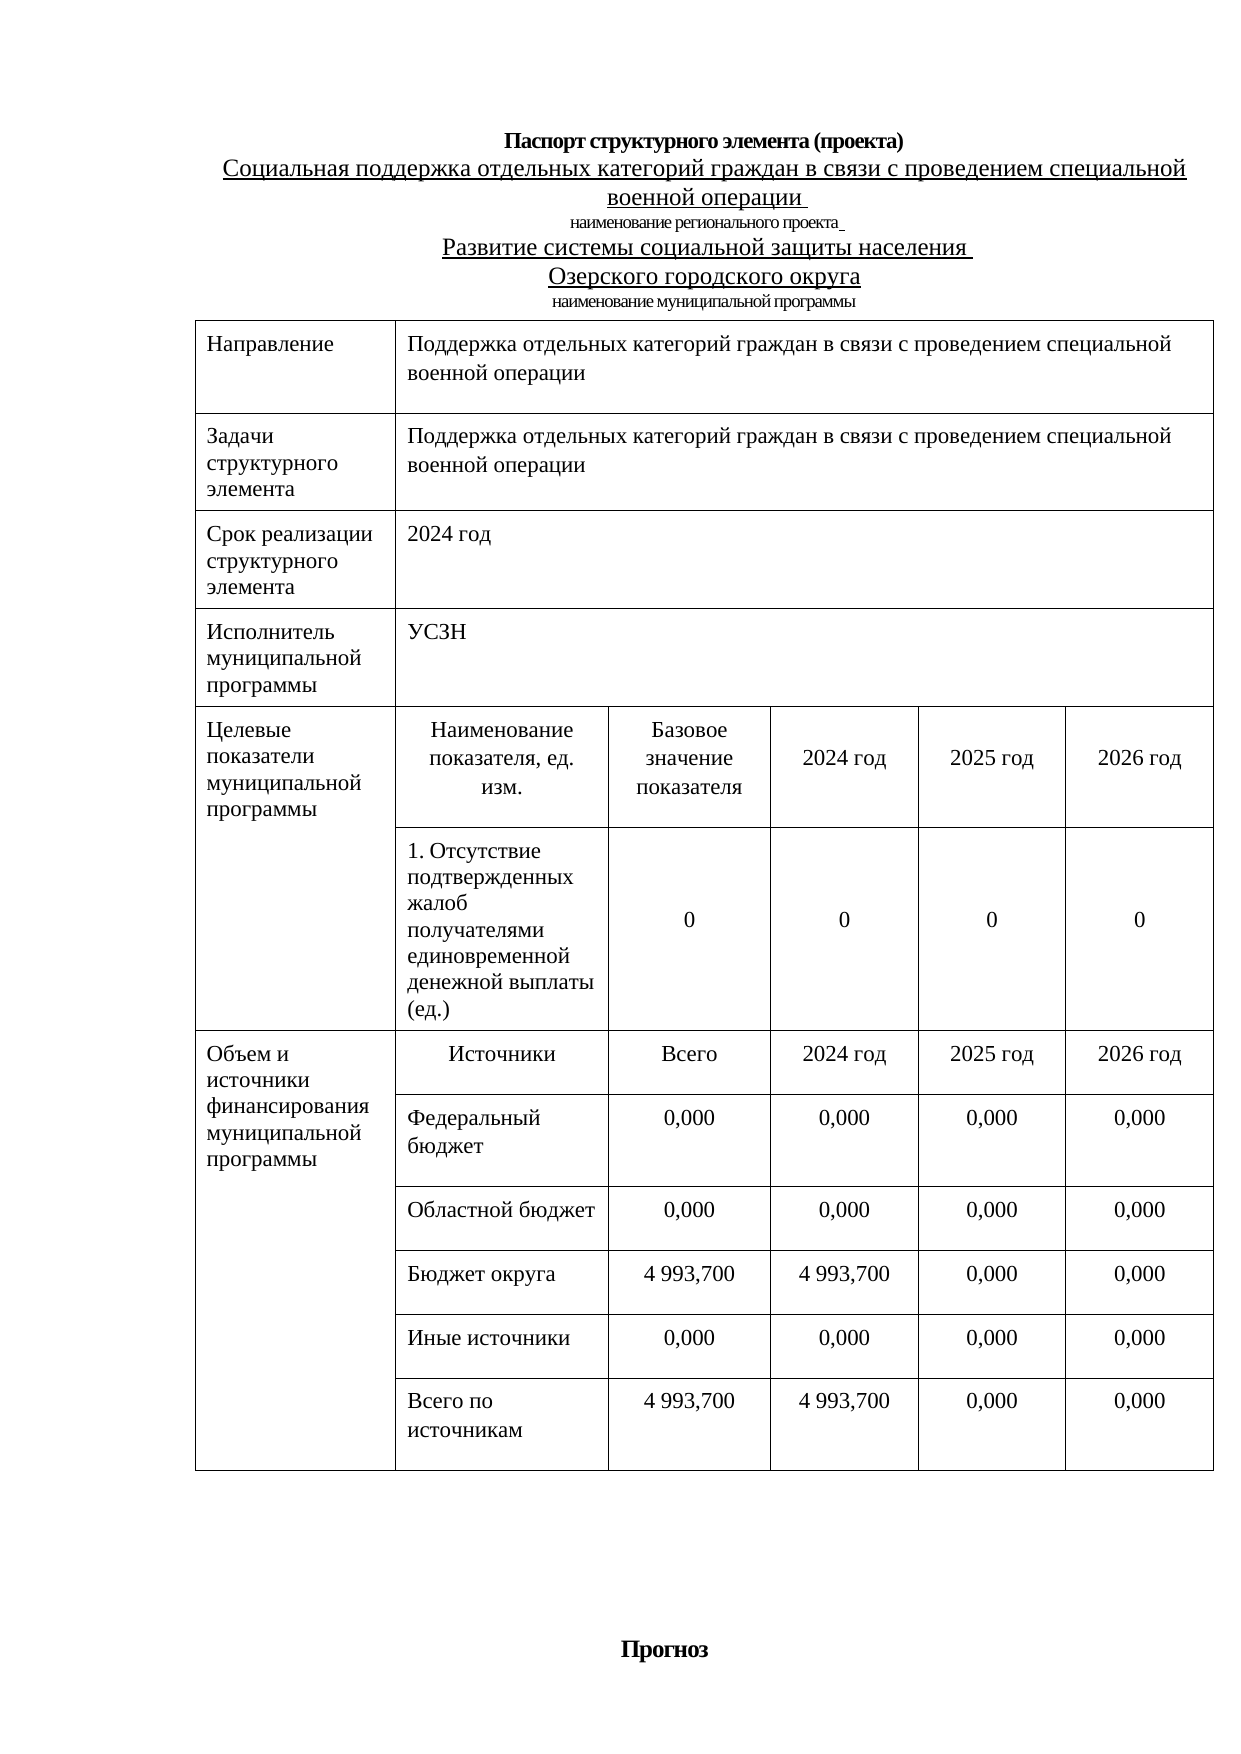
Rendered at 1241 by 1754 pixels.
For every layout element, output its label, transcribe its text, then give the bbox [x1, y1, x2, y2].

table_cell 0,000 [919, 1315, 1065, 1378]
table_cell Объем и источники финансирования муниципальной программы [196, 1031, 395, 1470]
table_cell Областной бюджет [396, 1187, 608, 1250]
table_cell 2024 год [771, 1031, 918, 1094]
table_cell 2025 год [919, 1031, 1065, 1094]
table_cell 0 [919, 828, 1065, 1030]
table_cell 0,000 [609, 1315, 770, 1378]
table_cell Федеральный бюджет [396, 1095, 608, 1186]
table_cell Всего [609, 1031, 770, 1094]
table_cell 4 993,700 [771, 1379, 918, 1470]
table_cell 2026 год [1066, 1031, 1213, 1094]
table_cell Задачи структурного элемента [196, 414, 395, 510]
table_cell Исполнитель муниципальной программы [196, 609, 395, 706]
table_cell 4 993,700 [771, 1251, 918, 1314]
table_cell 0,000 [1066, 1095, 1213, 1186]
table_cell Целевые показатели муниципальной программы [196, 707, 395, 1030]
table_cell 0,000 [609, 1187, 770, 1250]
table_cell 0 [1066, 828, 1213, 1030]
table_cell 0,000 [1066, 1251, 1213, 1314]
table_cell 0 [609, 828, 770, 1030]
table_cell 0,000 [1066, 1379, 1213, 1470]
table_cell 4 993,700 [609, 1251, 770, 1314]
table_cell 0,000 [1066, 1187, 1213, 1250]
table_cell Иные источники [396, 1315, 608, 1378]
table_cell 0,000 [919, 1187, 1065, 1250]
table_cell 0,000 [771, 1315, 918, 1378]
table_cell 4 993,700 [609, 1379, 770, 1470]
table_cell 0,000 [609, 1095, 770, 1186]
table_cell 2024 год [396, 511, 1213, 608]
table_cell 0,000 [771, 1095, 918, 1186]
table_cell 0,000 [919, 1379, 1065, 1470]
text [177, 1634, 1152, 1662]
table_cell 2025 год [919, 707, 1065, 827]
table_cell 0,000 [771, 1187, 918, 1250]
table_cell Базовое значение показателя [609, 707, 770, 827]
table_cell Наименование показателя, ед. изм. [396, 707, 608, 827]
table_cell 0,000 [919, 1095, 1065, 1186]
table_cell Направление [196, 321, 395, 413]
table_cell 0,000 [919, 1251, 1065, 1314]
table_cell Поддержка отдельных категорий граждан в связи с проведением специальной военной операции [396, 321, 1213, 413]
table_cell Всего по источникам [396, 1379, 608, 1470]
table_cell Срок реализации структурного элемента [196, 511, 395, 608]
table_cell 1. Отсутствие подтвержденных жалоб получателями единовременной денежной выплаты (ед.) [396, 828, 608, 1030]
table_cell 2024 год [771, 707, 918, 827]
table_cell Бюджет округа [396, 1251, 608, 1314]
table_cell 0 [771, 828, 918, 1030]
table_cell УСЗН [396, 609, 1213, 706]
table_cell 2026 год [1066, 707, 1213, 827]
table_cell 0,000 [1066, 1315, 1213, 1378]
table_header Паспорт структурного элемента (проекта) Социальная поддержка отдельных категорий граждан в связи с проведением специальной военной операции наименование регионального проекта Развитие системы социальной защиты населения Озерского городского округа наименование муниципальной программы [195, 118, 1213, 320]
table_cell Поддержка отдельных категорий граждан в связи с проведением специальной военной операции [396, 414, 1213, 510]
table_cell Источники [396, 1031, 608, 1094]
